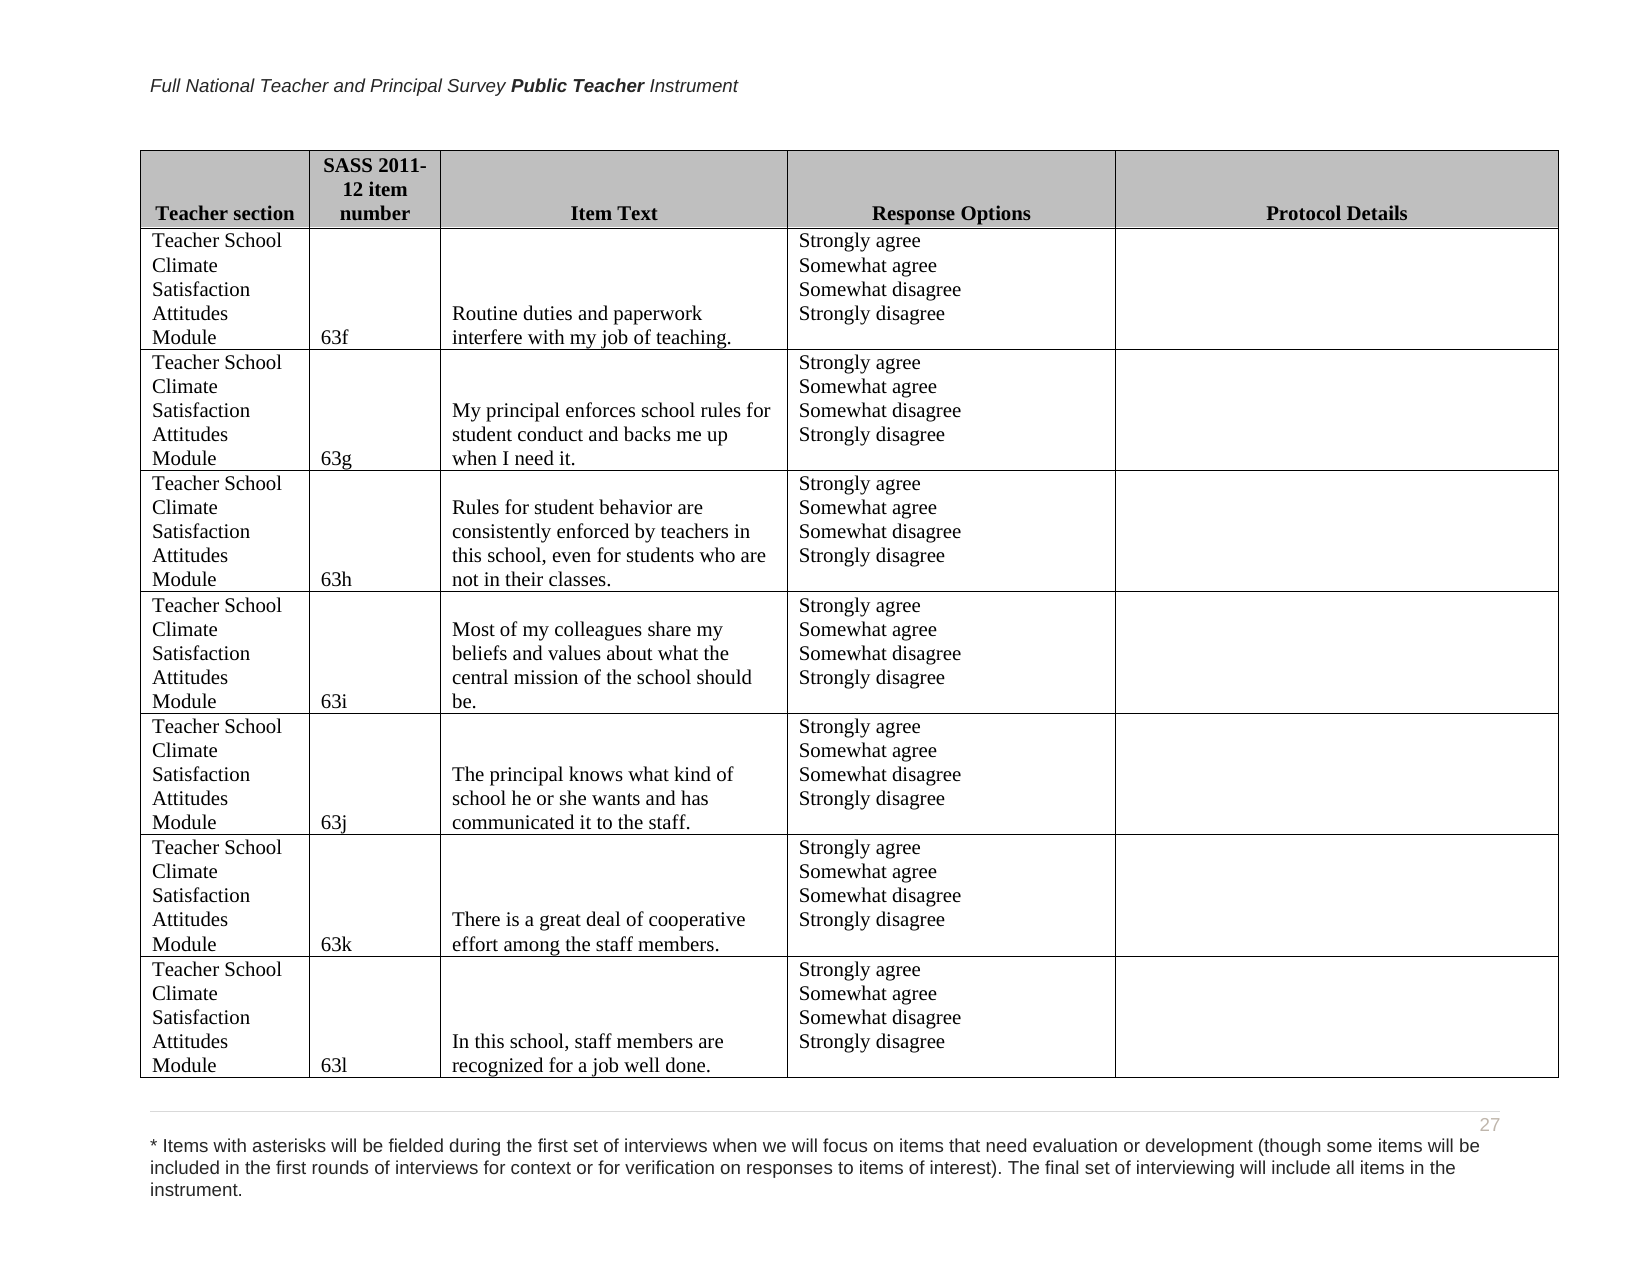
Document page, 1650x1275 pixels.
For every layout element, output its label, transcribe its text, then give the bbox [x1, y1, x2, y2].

table_cell [1116, 835, 1558, 956]
table_cell 63k [310, 835, 440, 956]
table_cell [1116, 229, 1558, 349]
table_header Teacher section [141, 151, 309, 227]
table_cell Strongly agree Somewhat agree Somewhat disagree Strongly disagree [788, 835, 1115, 956]
table_cell Most of my colleagues share my beliefs and values about what the central mission of the school should be. [441, 592, 787, 713]
table_cell 63h [310, 471, 440, 591]
table_cell 63j [310, 714, 440, 834]
table_cell 63g [310, 350, 440, 470]
table_cell In this school, staff members are recognized for a job well done. [441, 957, 787, 1077]
table_header Item Text [441, 151, 787, 227]
table_cell Teacher School Climate Satisfaction Attitudes Module [141, 592, 309, 713]
table_cell 63f [310, 229, 440, 349]
table_cell Strongly agree Somewhat agree Somewhat disagree Strongly disagree [788, 714, 1115, 834]
table_cell Teacher School Climate Satisfaction Attitudes Module [141, 835, 309, 956]
table_cell 63l [310, 957, 440, 1077]
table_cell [141, 957, 309, 1077]
table_cell [1116, 350, 1558, 470]
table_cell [788, 229, 1115, 349]
table_cell 63i [310, 592, 440, 713]
table_cell Teacher School Climate Satisfaction Attitudes Module [141, 350, 309, 470]
table_cell Teacher School Climate Satisfaction Attitudes Module [141, 471, 309, 591]
table_cell Teacher School Climate Satisfaction Attitudes Module [141, 714, 309, 834]
table_cell Rules for student behavior are consistently enforced by teachers in this school, even for students who are not in their classes. [441, 471, 787, 591]
table_cell There is a great deal of cooperative effort among the staff members. [441, 835, 787, 956]
table_cell My principal enforces school rules for student conduct and backs me up when I need it. [441, 350, 787, 470]
table_header Protocol Details [1116, 151, 1558, 227]
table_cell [141, 229, 309, 349]
table_cell [1116, 714, 1558, 834]
table_cell [1116, 471, 1558, 591]
table_cell Strongly agree Somewhat agree Somewhat disagree Strongly disagree [788, 592, 1115, 713]
table_header Response Options [788, 151, 1115, 227]
table_cell [1116, 592, 1558, 713]
table_header SASS 2011-12 item number [310, 151, 440, 227]
table_cell Strongly agree Somewhat agree Somewhat disagree Strongly disagree [788, 471, 1115, 591]
table_cell The principal knows what kind of school he or she wants and has communicated it to the staff. [441, 714, 787, 834]
table_cell [1116, 957, 1558, 1077]
table_cell Strongly agree Somewhat agree Somewhat disagree Strongly disagree [788, 350, 1115, 470]
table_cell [788, 957, 1115, 1077]
table_cell Routine duties and paperwork interfere with my job of teaching. [441, 229, 787, 349]
